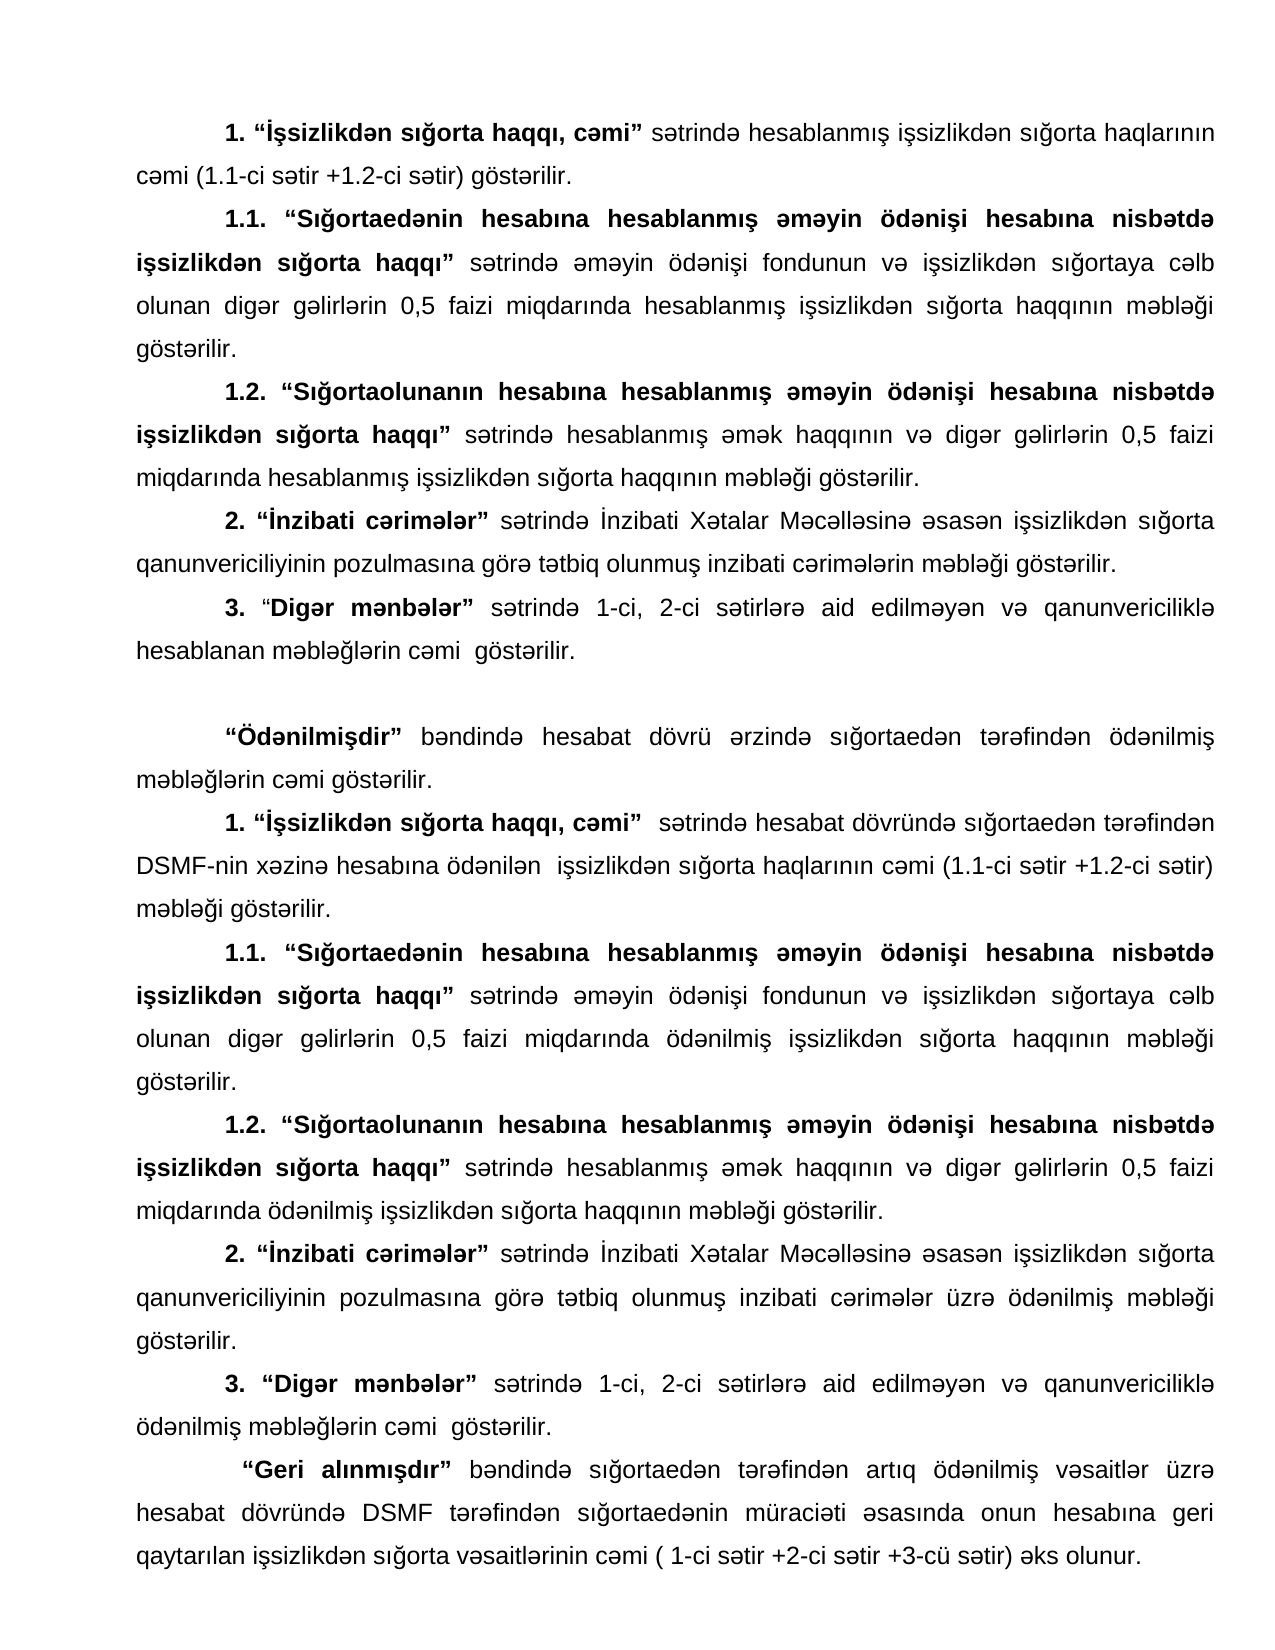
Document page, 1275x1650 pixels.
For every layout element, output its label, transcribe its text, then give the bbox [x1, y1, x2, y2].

text 2. “İnzibati cərimələr” sətrində İnzibati Xətalar Məcəlləsinə əsasən işsizlikdən sığorta qanunvericiliyinin pozulmasına görə tətbiq olunmuş inzibati cərimələrin məbləği göstərilir. [136, 506, 1216, 578]
text 1. “İşsizlikdən sığorta haqqı, cəmi” sətrində hesabat dövründə sığortaedən tərəfindən DSMF-nin xəzinə hesabına ödənilən işsizlikdən sığorta haqlarının cəmi (1.1-ci sətir +1.2-ci sətir) məbləği göstərilir. [136, 808, 1216, 923]
text 3. “Digər mənbələr” sətrində 1-ci, 2-ci sətirlərə aid edilməyən və qanunvericiliklə ödənilmiş məbləğlərin cəmi göstərilir. [136, 1369, 1216, 1441]
text “Ödənilmişdir” bəndində hesabat dövrü ərzində sığortaedən tərəfindən ödənilmiş məbləğlərin cəmi göstərilir. [136, 722, 1216, 794]
text 3. “Digər mənbələr” sətrində 1-ci, 2-ci sətirlərə aid edilməyən və qanunvericiliklə hesablanan məbləğlərin cəmi göstərilir. [136, 592, 1216, 664]
text 1.2. “Sığortaolunanın hesabına hesablanmış əməyin ödənişi hesabına nisbətdə işsizlikdən sığorta haqqı” sətrində hesablanmış əmək haqqının və digər gəlirlərin 0,5 faizi miqdarında hesablanmış işsizlikdən sığorta haqqının məbləği göstərilir. [136, 377, 1216, 492]
text 1. “İşsizlikdən sığorta haqqı, cəmi” sətrində hesablanmış işsizlikdən sığorta haqlarının cəmi (1.1-ci sətir +1.2-ci sətir) göstərilir. [136, 118, 1216, 190]
text 1.1. “Sığortaedənin hesabına hesablanmış əməyin ödənişi hesabına nisbətdə işsizlikdən sığorta haqqı” sətrində əməyin ödənişi fondunun və işsizlikdən sığortaya cəlb olunan digər gəlirlərin 0,5 faizi miqdarında ödənilmiş işsizlikdən sığorta haqqının məbləği göstərilir. [136, 937, 1216, 1096]
text 1.2. “Sığortaolunanın hesabına hesablanmış əməyin ödənişi hesabına nisbətdə işsizlikdən sığorta haqqı” sətrində hesablanmış əmək haqqının və digər gəlirlərin 0,5 faizi miqdarında ödənilmiş işsizlikdən sığorta haqqının məbləği göstərilir. [136, 1110, 1216, 1225]
text 2. “İnzibati cərimələr” sətrində İnzibati Xətalar Məcəlləsinə əsasən işsizlikdən sığorta qanunvericiliyinin pozulmasına görə tətbiq olunmuş inzibati cərimələr üzrə ödənilmiş məbləği göstərilir. [136, 1239, 1216, 1354]
text “Geri alınmışdır” bəndində sığortaedən tərəfindən artıq ödənilmiş vəsaitlər üzrə hesabat dövründə DSMF tərəfindən sığortaedənin müraciəti əsasında onun hesabına geri qaytarılan işsizlikdən sığorta vəsaitlərinin cəmi ( 1-ci sətir +2-ci sətir +3-cü sətir) əks olunur. [136, 1455, 1216, 1570]
text 1.1. “Sığortaedənin hesabına hesablanmış əməyin ödənişi hesabına nisbətdə işsizlikdən sığorta haqqı” sətrində əməyin ödənişi fondunun və işsizlikdən sığortaya cəlb olunan digər gəlirlərin 0,5 faizi miqdarında hesablanmış işsizlikdən sığorta haqqının məbləği göstərilir. [136, 204, 1216, 362]
